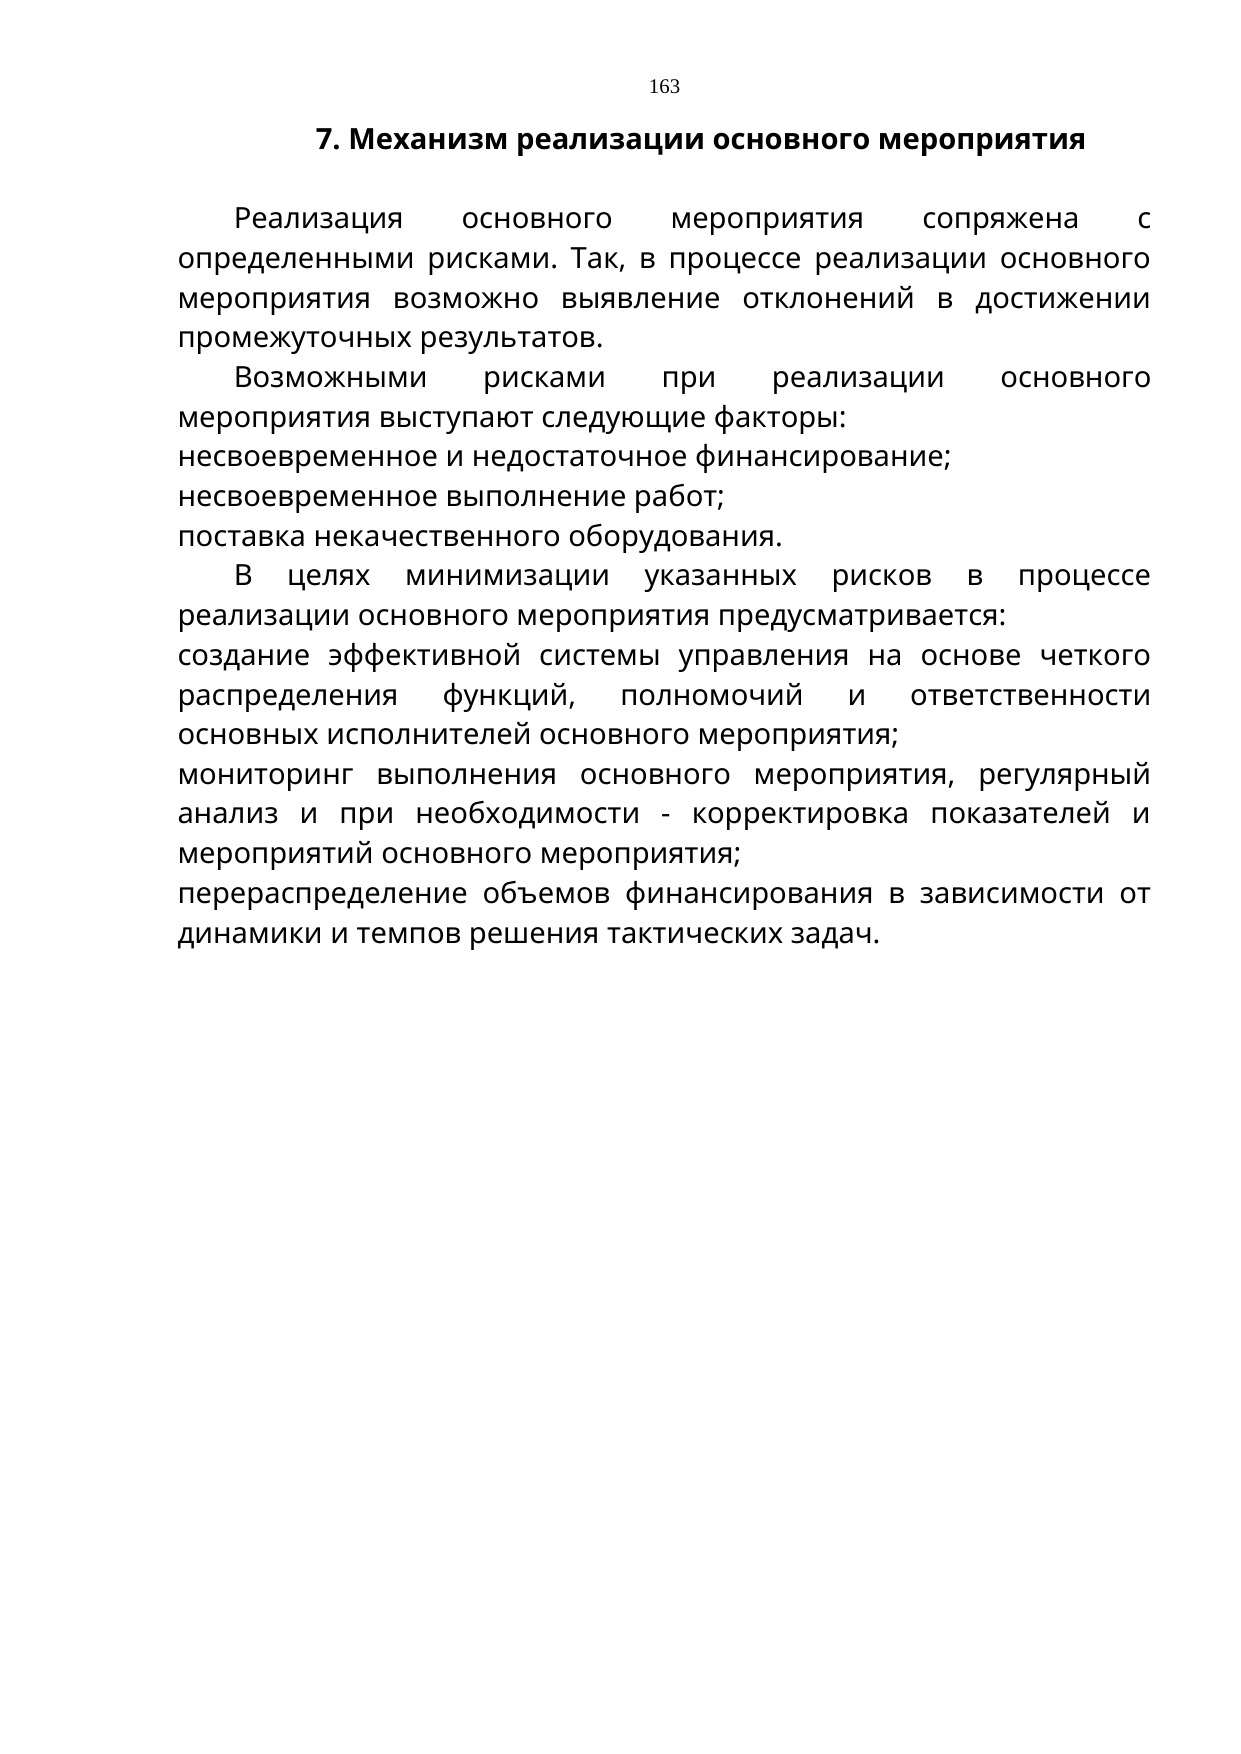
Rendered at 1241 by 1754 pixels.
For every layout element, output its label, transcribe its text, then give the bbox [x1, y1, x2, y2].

text перераспределение объемов финансирования в зависимости от динамики и темпов решения тактических задач. [177, 872, 1152, 952]
text поставка некачественного оборудования. [177, 515, 1152, 555]
text Реализация основного мероприятия сопряжена с определенными рисками. Так, в процессе реализации основного мероприятия возможно выявление отклонений в достижении промежуточных результатов. [177, 197, 1152, 356]
text несвоевременное и недостаточное финансирование; [177, 436, 1152, 475]
text В целях минимизации указанных рисков в процессе реализации основного мероприятия предусматривается: [177, 555, 1152, 634]
text Возможными рисками при реализации основного мероприятия выступают следующие факторы: [177, 356, 1152, 436]
text создание эффективной системы управления на основе четкого распределения функций, полномочий и ответственности основных исполнителей основного мероприятия; [177, 634, 1152, 753]
text несвоевременное выполнение работ; [177, 475, 1152, 515]
text 7. Механизм реализации основного мероприятия [177, 118, 1152, 158]
text мониторинг выполнения основного мероприятия, регулярный анализ и при необходимости - корректировка показателей и мероприятий основного мероприятия; [177, 753, 1152, 872]
